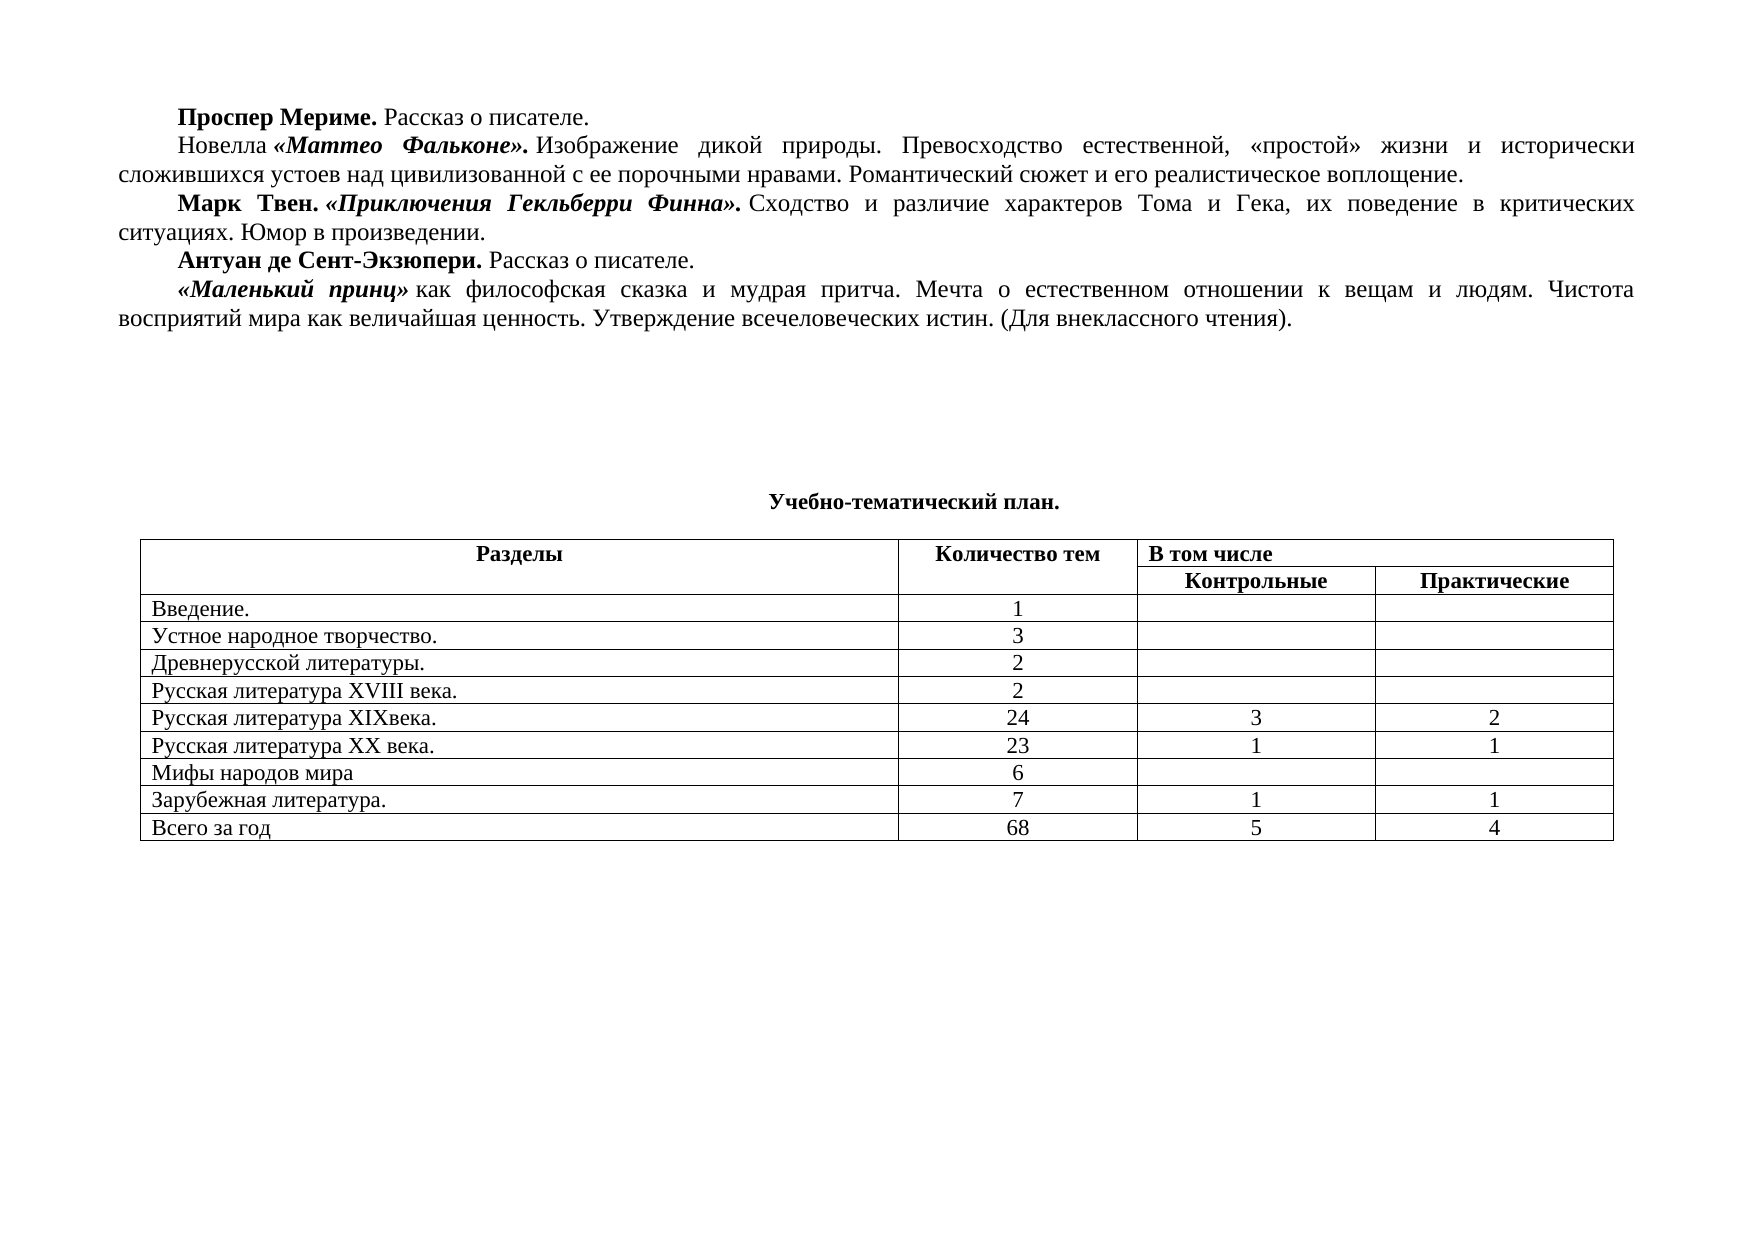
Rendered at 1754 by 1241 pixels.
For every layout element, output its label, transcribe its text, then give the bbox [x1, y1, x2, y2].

table_cell [1138, 759, 1375, 785]
table_header Количество тем [899, 540, 1137, 594]
table_cell [1376, 595, 1613, 621]
table_cell 1 [1376, 732, 1613, 758]
table_cell 4 [1376, 814, 1613, 840]
text Антуан де Сент-Экзюпери. Рассказ о писателе. [118, 246, 1636, 274]
table_cell Русская литература XIXвека. [141, 704, 898, 731]
table_cell Русская литература XVIII века. [141, 677, 898, 703]
text «Маленький принц» как философская сказка и мудрая притча. Мечта о естественном отношении к вещам и людям. Чистота восприятий мира как величайшая ценность. Утверждение всечеловеческих истин. (Для внеклассного чтения). [118, 274, 1636, 332]
table_cell [1376, 622, 1613, 648]
table_cell Зарубежная литература. [141, 786, 898, 813]
table_cell [1376, 677, 1613, 703]
table_cell 1 [1376, 786, 1613, 813]
table_cell 3 [1138, 704, 1375, 731]
text Учебно-тематический план. [118, 488, 1636, 514]
table_cell 24 [899, 704, 1137, 731]
text Проспер Мериме. Рассказ о писателе. [118, 102, 1636, 131]
table_cell [1138, 650, 1375, 676]
table_cell Устное народное творчество. [141, 622, 898, 648]
table_cell Практические [1376, 567, 1613, 594]
table_cell 6 [899, 759, 1137, 785]
table_cell 7 [899, 786, 1137, 813]
table_cell Древнерусской литературы. [141, 650, 898, 676]
text Марк Твен. «Приключения Гекльберри Финна». Сходство и различие характеров Тома и Гека, их поведение в критических ситуациях. Юмор в произведении. [118, 188, 1636, 246]
table_cell 2 [1376, 704, 1613, 731]
table_cell 68 [899, 814, 1137, 840]
table_cell 1 [899, 595, 1137, 621]
table_cell [1376, 650, 1613, 676]
table_cell 23 [899, 732, 1137, 758]
table_cell [1138, 677, 1375, 703]
table_cell Контрольные [1138, 567, 1375, 594]
table_cell Мифы народов мира [141, 759, 898, 785]
table_header В том числе [1138, 540, 1613, 566]
table_cell Русская литература XX века. [141, 732, 898, 758]
table_cell 1 [1138, 786, 1375, 813]
table_header Разделы [141, 540, 898, 594]
table_cell Всего за год [141, 814, 898, 840]
text Новелла «Маттео Фальконе». Изображение дикой природы. Превосходство естественной, «простой» жизни и исторически сложившихся устоев над цивилизованной с ее порочными нравами. Романтический сюжет и его реалистическое воплощение. [118, 131, 1636, 188]
table_cell [1138, 622, 1375, 648]
table_cell [1138, 595, 1375, 621]
table_cell 2 [899, 677, 1137, 703]
table_cell 3 [899, 622, 1137, 648]
table_cell 5 [1138, 814, 1375, 840]
table_cell 1 [1138, 732, 1375, 758]
table_cell 2 [899, 650, 1137, 676]
table_cell Введение. [141, 595, 898, 621]
table_cell [1376, 759, 1613, 785]
